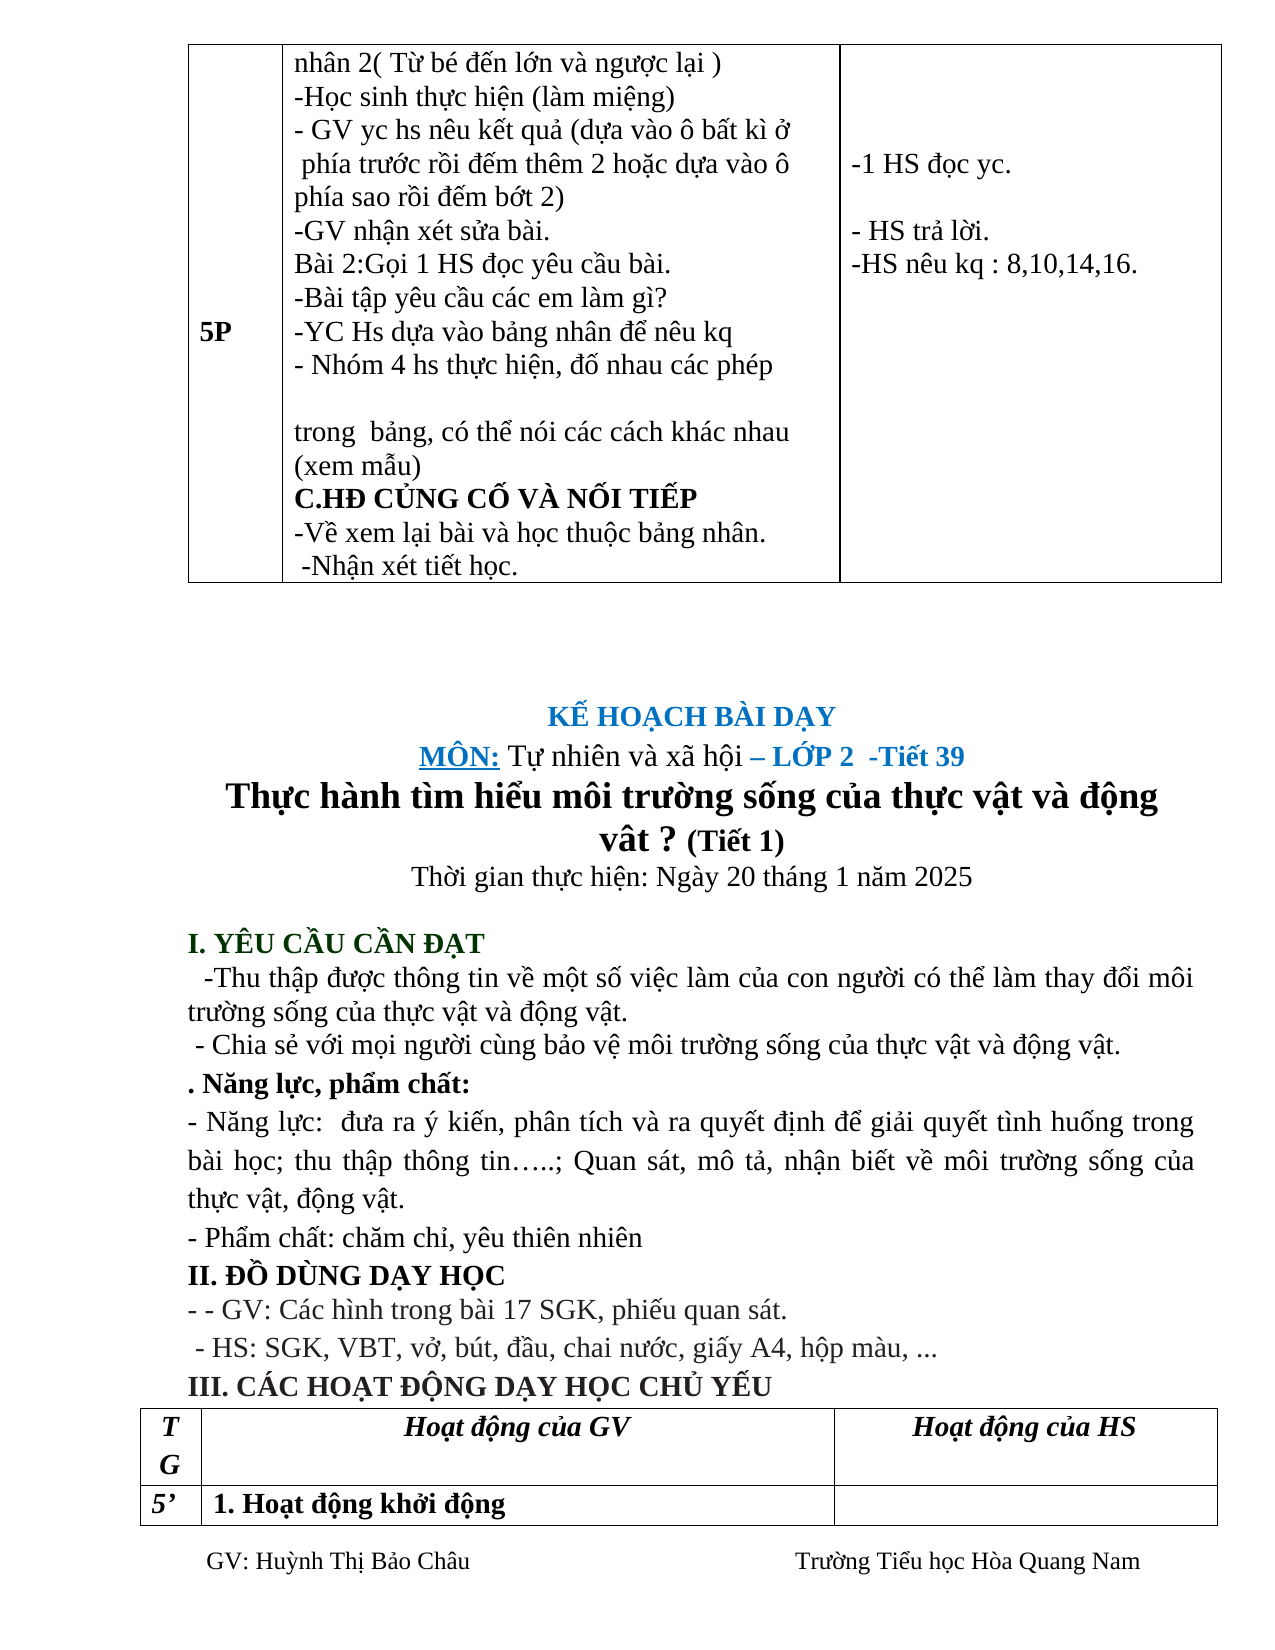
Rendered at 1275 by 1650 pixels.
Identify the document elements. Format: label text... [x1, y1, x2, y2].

text II. ĐỒ DÙNG DẠY HỌC [187, 1258, 1196, 1292]
text Thời gian thực hiện: Ngày 20 tháng 1 năm 2025 [187, 859, 1196, 893]
text I. YÊU CẦU CẦN ĐẠT [187, 927, 1196, 960]
table_cell 5P 25P 5P [189, 45, 282, 582]
text - Năng lực: đưa ra ý kiến, phân tích và ra quyết định để giải quyết tình huống trong bài học; thu thập thông tin…..; Quan sát, mô tả, nhận biết về môi trường sống của thực vật, động vật. [187, 1104, 1196, 1215]
table_header Hoạt động của HS [835, 1409, 1217, 1485]
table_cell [841, 45, 1221, 582]
text - Chia sẻ với mọi người cùng bảo vệ môi trường sống của thực vật và động vật. [187, 1027, 1196, 1061]
text -Thu thập được thông tin về một số việc làm của con người có thể làm thay đổi môi trường sống của thực vật và động vật. [187, 960, 1196, 1027]
text . Năng lực, phẩm chất: [187, 1066, 1196, 1099]
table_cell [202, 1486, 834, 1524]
text - HS: SGK, VBT, vở, bút, đầu, chai nước, giấy A4, hộp màu, ... [187, 1331, 1196, 1364]
text Thực hành tìm hiểu môi trường sống của thực vật và động vât ? (Tiết 1) [187, 773, 1196, 859]
text - - GV: Các hình trong bài 17 SGK, phiếu quan sát. [187, 1292, 1196, 1326]
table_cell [835, 1486, 1217, 1524]
text MÔN: Tự nhiên và xã hội – LỚP 2 -Tiết 39 [187, 737, 1196, 773]
table_cell 5’ 27’ 3’ [141, 1486, 201, 1524]
table_header Hoạt động của GV [202, 1409, 834, 1485]
text KẾ HOẠCH BÀI DẠY [187, 699, 1196, 732]
table_header TG [141, 1409, 201, 1485]
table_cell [283, 45, 839, 582]
text - Phẩm chất: chăm chỉ, yêu thiên nhiên [187, 1220, 1196, 1253]
text III. CÁC HOẠT ĐỘNG DẠY HỌC CHỦ YẾU [187, 1369, 1196, 1403]
